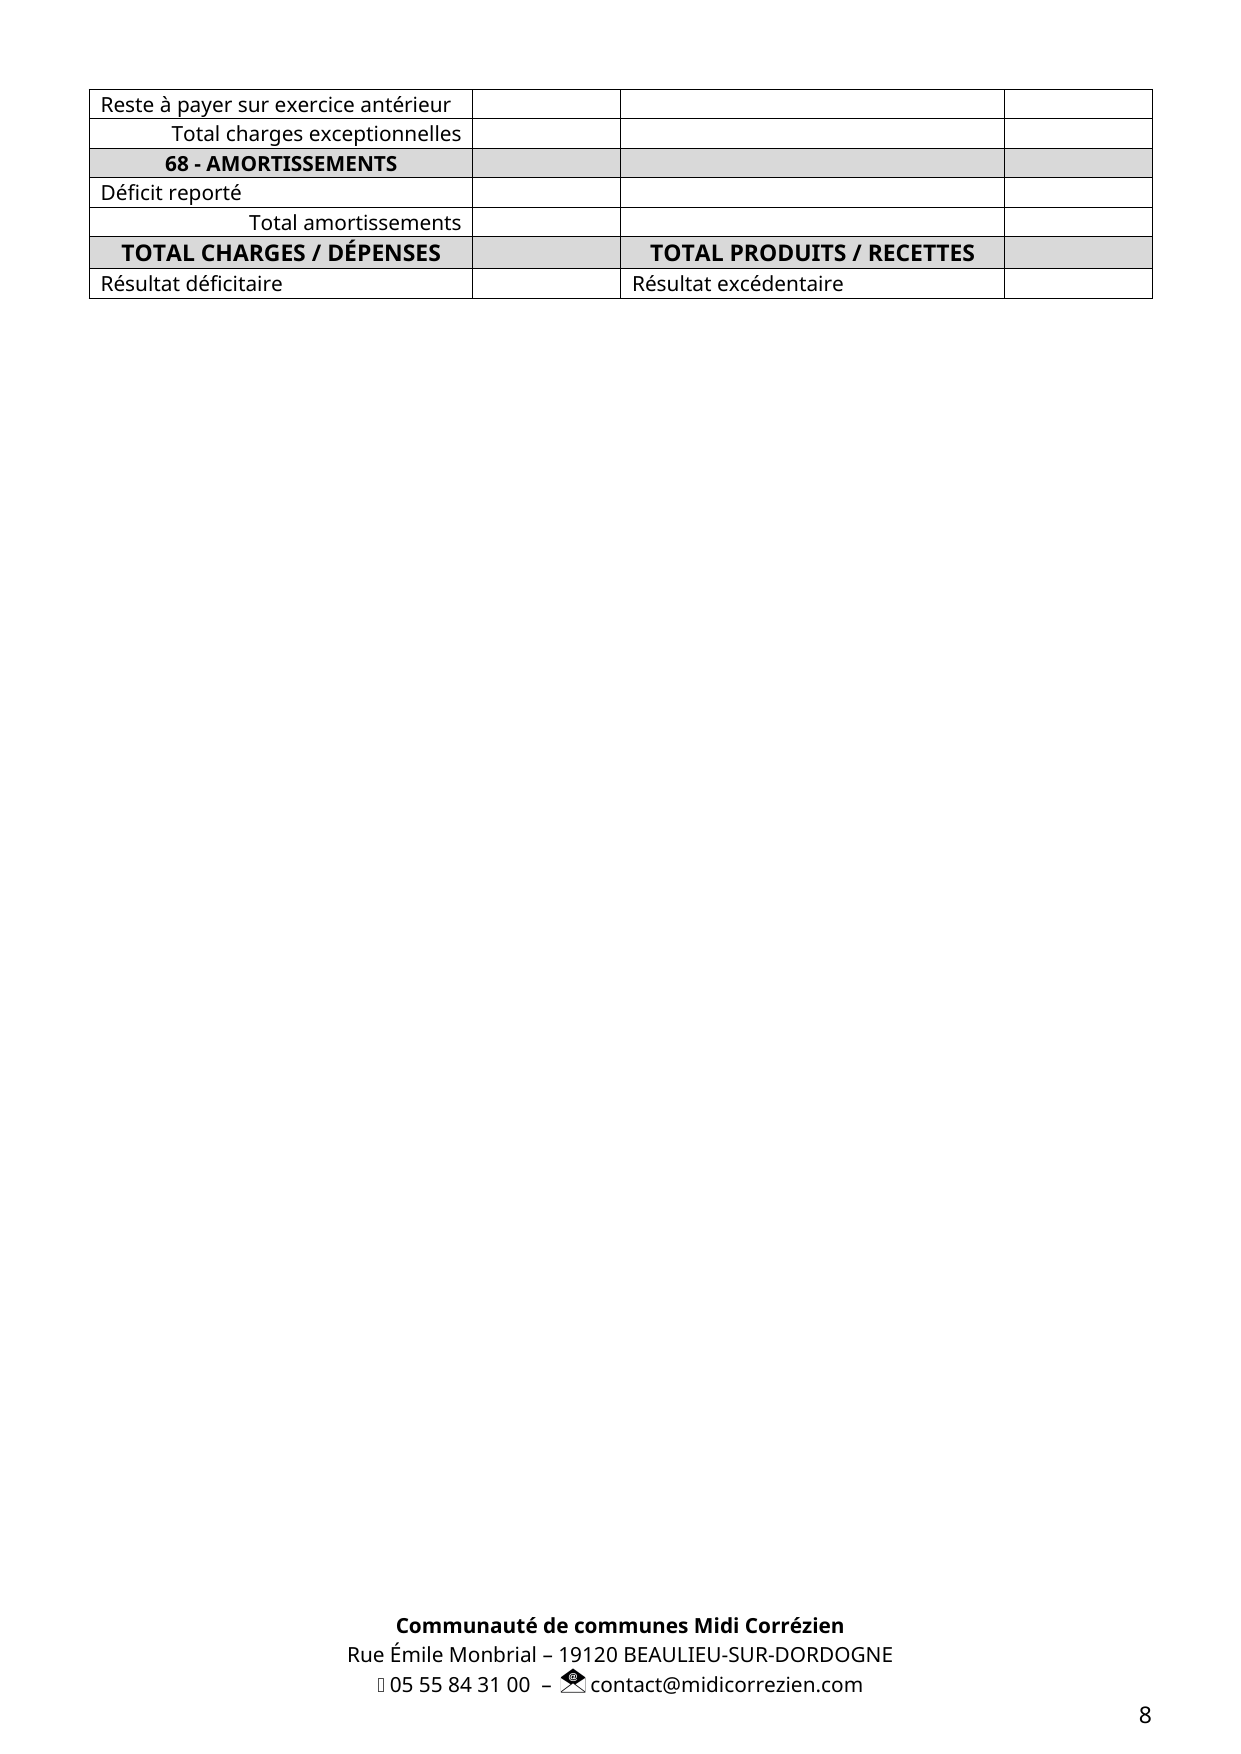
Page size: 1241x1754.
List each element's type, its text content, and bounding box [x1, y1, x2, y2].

table_cell Total charges exceptionnelles [90, 119, 472, 148]
table_cell [1005, 90, 1152, 118]
table_cell [1005, 237, 1152, 268]
table_cell 68 - AMORTISSEMENTS [90, 149, 472, 177]
table_cell [621, 208, 1004, 236]
table_cell Résultat déficitaire [90, 269, 472, 298]
table_cell Résultat excédentaire [621, 269, 1004, 298]
table_cell TOTAL PRODUITS / RECETTES [621, 237, 1004, 268]
table_cell [473, 269, 620, 298]
table_cell [1005, 269, 1152, 298]
table_cell [473, 90, 620, 118]
table_cell [473, 237, 620, 268]
table_cell [473, 208, 620, 236]
table_cell TOTAL CHARGES / DÉPENSES [90, 237, 472, 268]
table_cell [621, 90, 1004, 118]
table_cell [1005, 208, 1152, 236]
table_cell [1005, 119, 1152, 148]
table_cell [621, 119, 1004, 148]
table_cell [1005, 178, 1152, 207]
table_cell [473, 149, 620, 177]
table_cell Total amortissements [90, 208, 472, 236]
table_cell [621, 149, 1004, 177]
table_cell Déficit reporté [90, 178, 472, 207]
table_cell [473, 119, 620, 148]
table_cell [1005, 149, 1152, 177]
picture [560, 1668, 586, 1693]
table_cell [621, 178, 1004, 207]
table_cell Reste à payer sur exercice antérieur [90, 90, 472, 118]
table_cell [473, 178, 620, 207]
